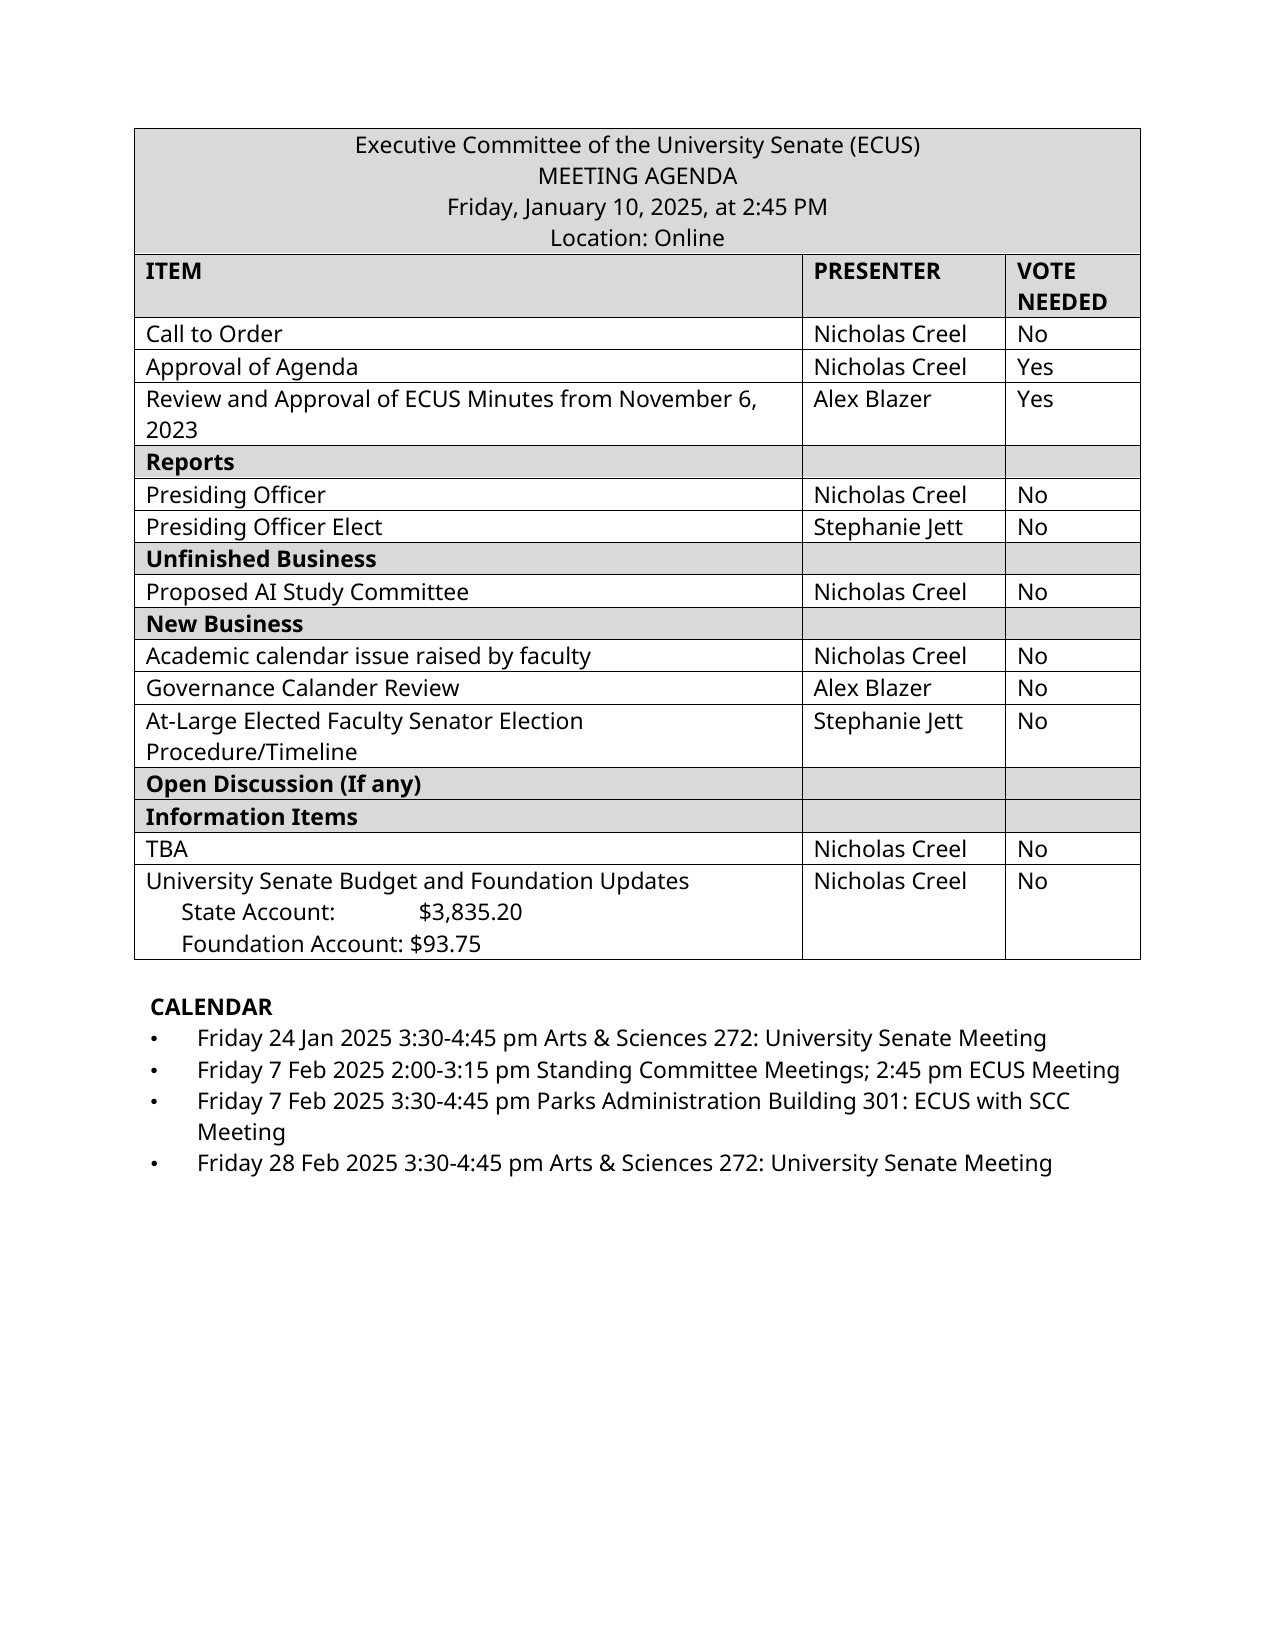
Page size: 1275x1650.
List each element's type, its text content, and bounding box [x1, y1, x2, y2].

table_cell University Senate Budget and Foundation Updates State Account: $3,835.20 Foundation Account: $93.75 [135, 865, 802, 959]
list Friday 28 Feb 2025 3:30-4:45 pm Arts & Sciences 272: University Senate Meeting [150, 1147, 1125, 1178]
table_cell ITEM [135, 255, 802, 317]
table_cell Nicholas Creel [803, 865, 1005, 959]
table_cell Nicholas Creel [803, 640, 1005, 671]
table_cell [803, 608, 1005, 639]
table_cell PRESENTER [803, 255, 1005, 317]
table_cell Academic calendar issue raised by faculty [135, 640, 802, 671]
table_cell Presiding Officer Elect [135, 511, 802, 542]
table_cell No [1006, 318, 1140, 349]
table_cell Nicholas Creel [803, 575, 1005, 607]
table_cell Open Discussion (If any) [135, 768, 802, 799]
table_cell Alex Blazer [803, 672, 1005, 703]
table_cell No [1006, 511, 1140, 542]
table_cell Yes [1006, 350, 1140, 382]
table_cell [803, 446, 1005, 477]
table_cell Nicholas Creel [803, 318, 1005, 349]
table_cell [1006, 608, 1140, 639]
table_cell [1006, 543, 1140, 574]
table_cell Stephanie Jett [803, 511, 1005, 542]
table_cell Stephanie Jett [803, 705, 1005, 767]
table_cell [803, 768, 1005, 799]
table_cell At-Large Elected Faculty Senator Election Procedure/Timeline [358, 705, 802, 767]
table_cell Nicholas Creel [803, 350, 1005, 382]
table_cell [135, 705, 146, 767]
table_cell TBA [135, 833, 802, 864]
table_cell Approval of Agenda [135, 350, 802, 382]
table_cell [1006, 768, 1140, 799]
table_cell New Business [135, 608, 802, 639]
list Friday 24 Jan 2025 3:30-4:45 pm Arts & Sciences 272: University Senate Meeting [150, 1022, 1125, 1053]
table_cell No [1006, 479, 1140, 510]
table_cell Nicholas Creel [803, 833, 1005, 864]
table_cell [803, 800, 1005, 832]
table_cell Proposed AI Study Committee [135, 575, 802, 607]
table_cell Governance Calander Review [135, 672, 802, 703]
text CALENDAR [150, 991, 1125, 1022]
list Friday 7 Feb 2025 3:30-4:45 pm Parks Administration Building 301: ECUS with SCC Meeting [150, 1085, 1125, 1147]
table_cell VOTE NEEDED [1006, 255, 1140, 317]
table_cell Reports [135, 446, 802, 477]
table_cell No [1006, 672, 1140, 703]
list Friday 7 Feb 2025 2:00-3:15 pm Standing Committee Meetings; 2:45 pm ECUS Meeting [150, 1053, 1125, 1085]
table_cell No [1006, 575, 1140, 607]
table_header Executive Committee of the University Senate (ECUS) MEETING AGENDA Friday, January 10, 2025, at 2:45 PM Location: Online [135, 129, 1140, 253]
table_cell Presiding Officer [135, 479, 802, 510]
table_cell No [1006, 640, 1140, 671]
table_cell Unfinished Business [135, 543, 802, 574]
table_cell Information Items [135, 800, 802, 832]
table_cell [803, 543, 1005, 574]
table_cell [1006, 446, 1140, 477]
table_cell Yes [1006, 383, 1140, 445]
table_cell Alex Blazer [803, 383, 1005, 445]
table_cell No [1006, 865, 1140, 959]
table_cell Nicholas Creel [803, 479, 1005, 510]
table_cell No [1006, 705, 1140, 767]
table_cell Call to Order [135, 318, 802, 349]
table_cell [1006, 800, 1140, 832]
table_cell No [1006, 833, 1140, 864]
table_cell Review and Approval of ECUS Minutes from November 6, 2023 [135, 383, 802, 445]
